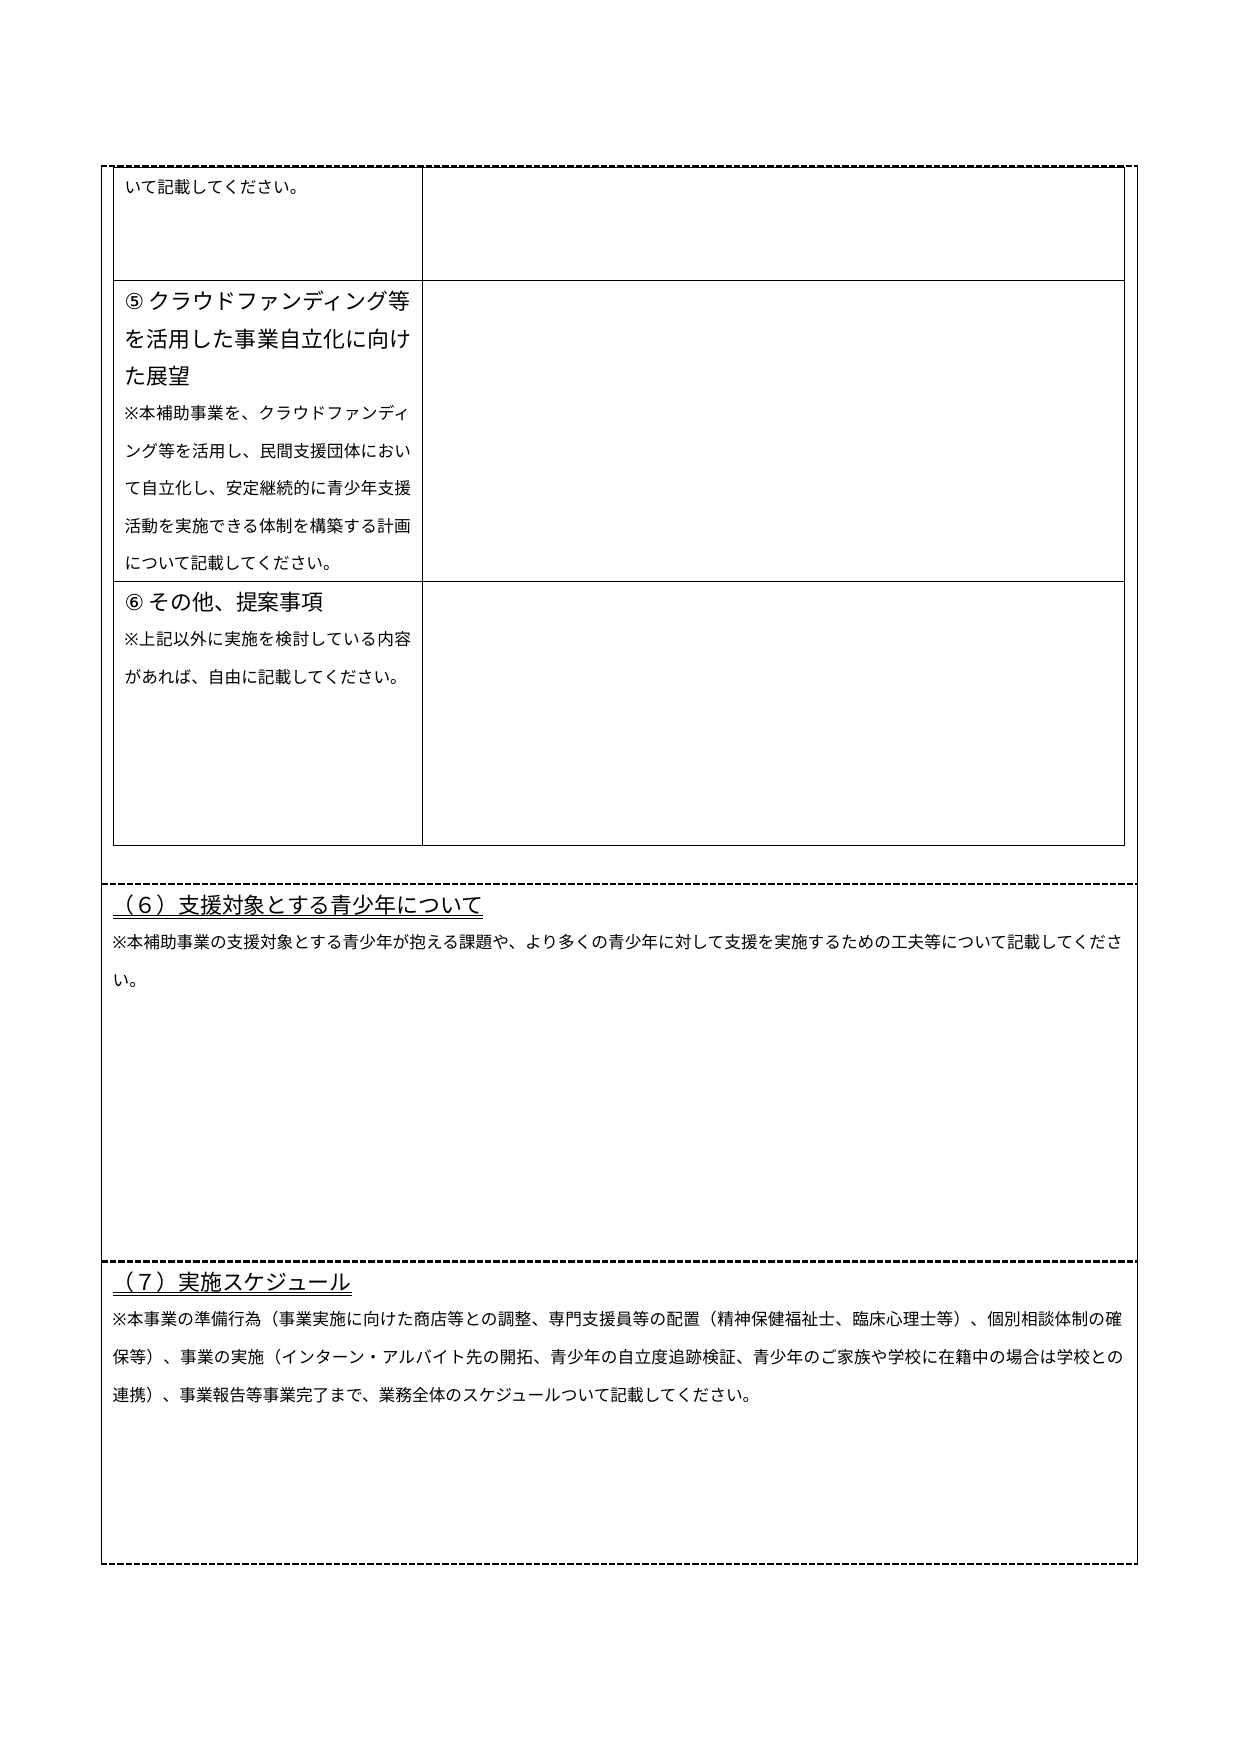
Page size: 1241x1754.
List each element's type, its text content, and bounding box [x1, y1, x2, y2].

table_cell （７）実施スケジュール ※本事業の準備行為（事業実施に向けた商店等との調整、専門支援員等の配置（精神保健福祉士、臨床心理士等）、個別相談体制の確保等）、事業の実施（インターン・アルバイト先の開拓、青少年の自立度追跡検証、青少年のご家族や学校に在籍中の場合は学校との連携）、事業報告等事業完了まで、業務全体のスケジュールついて記載してください。 [102, 1260, 1137, 1562]
table_cell （５）事業内容に関する提案 [102, 165, 1137, 883]
table_cell （６）支援対象とする青少年について ※本補助事業の支援対象とする青少年が抱える課題や、より多くの青少年に対して支援を実施するための工夫等について記載してください。 [102, 883, 1137, 1260]
